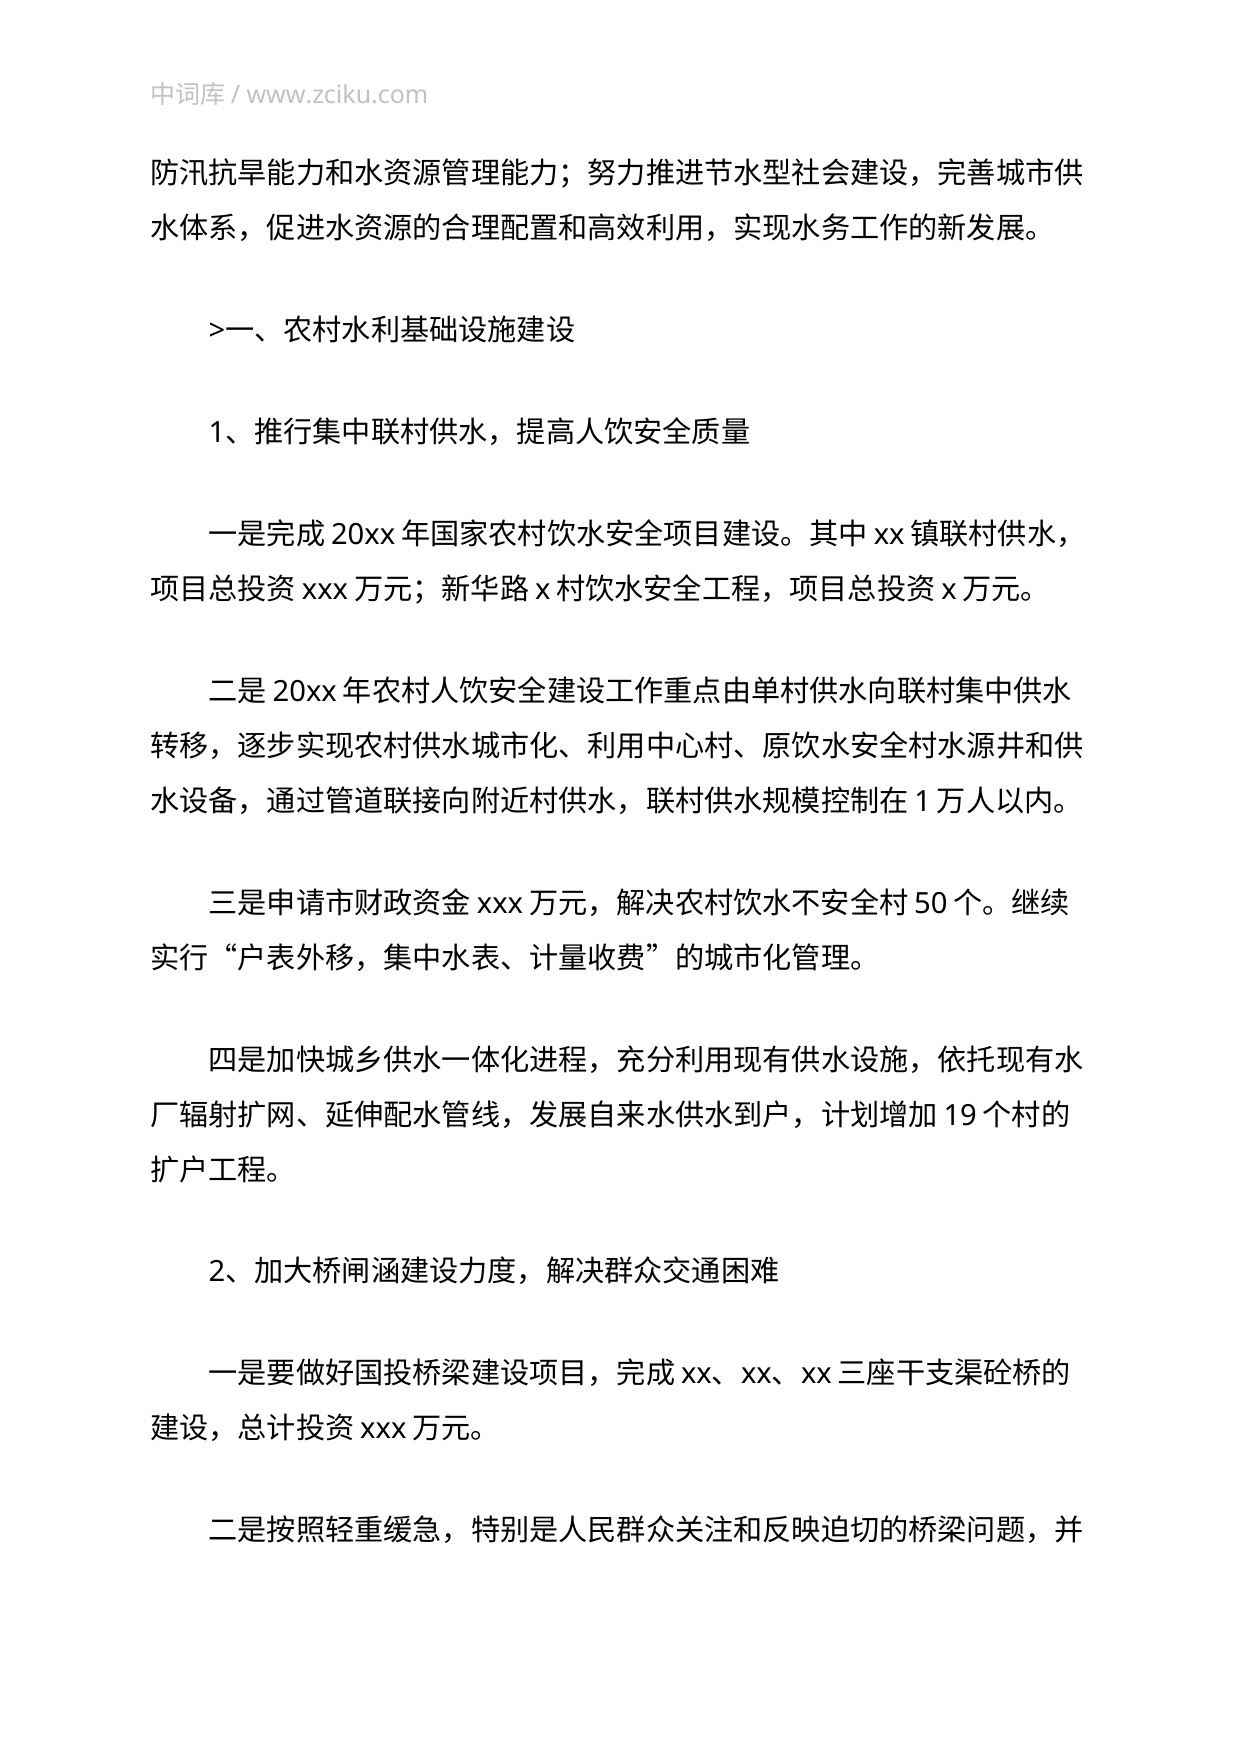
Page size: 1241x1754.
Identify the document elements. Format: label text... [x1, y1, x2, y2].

text 三是申请市财政资金xxx万元，解决农村饮水不安全村50个。继续实行“户表外移，集中水表、计量收费”的城市化管理。 [150, 879, 1090, 977]
text 一是完成20xx年国家农村饮水安全项目建设。其中xx镇联村供水，项目总投资xxx万元；新华路x村饮水安全工程，项目总投资x万元。 [150, 511, 1090, 608]
text 四是加快城乡供水一体化进程，充分利用现有供水设施，依托现有水厂辐射扩网、延伸配水管线，发展自来水供水到户，计划增加19个村的扩户工程。 [150, 1036, 1090, 1188]
text 一是要做好国投桥梁建设项目，完成xx、xx、xx三座干支渠砼桥的建设，总计投资xxx万元。 [150, 1350, 1090, 1447]
text 二是20xx年农村人饮安全建设工作重点由单村供水向联村集中供水转移，逐步实现农村供水城市化、利用中心村、原饮水安全村水源井和供水设备，通过管道联接向附近村供水，联村供水规模控制在1万人以内。 [150, 668, 1090, 820]
text 2、加大桥闸涵建设力度，解决群众交通困难 [150, 1248, 1090, 1290]
text 1、推行集中联村供水，提高人饮安全质量 [150, 409, 1090, 451]
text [150, 1507, 1090, 1549]
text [150, 150, 1090, 247]
text >一、农村水利基础设施建设 [150, 307, 1090, 349]
